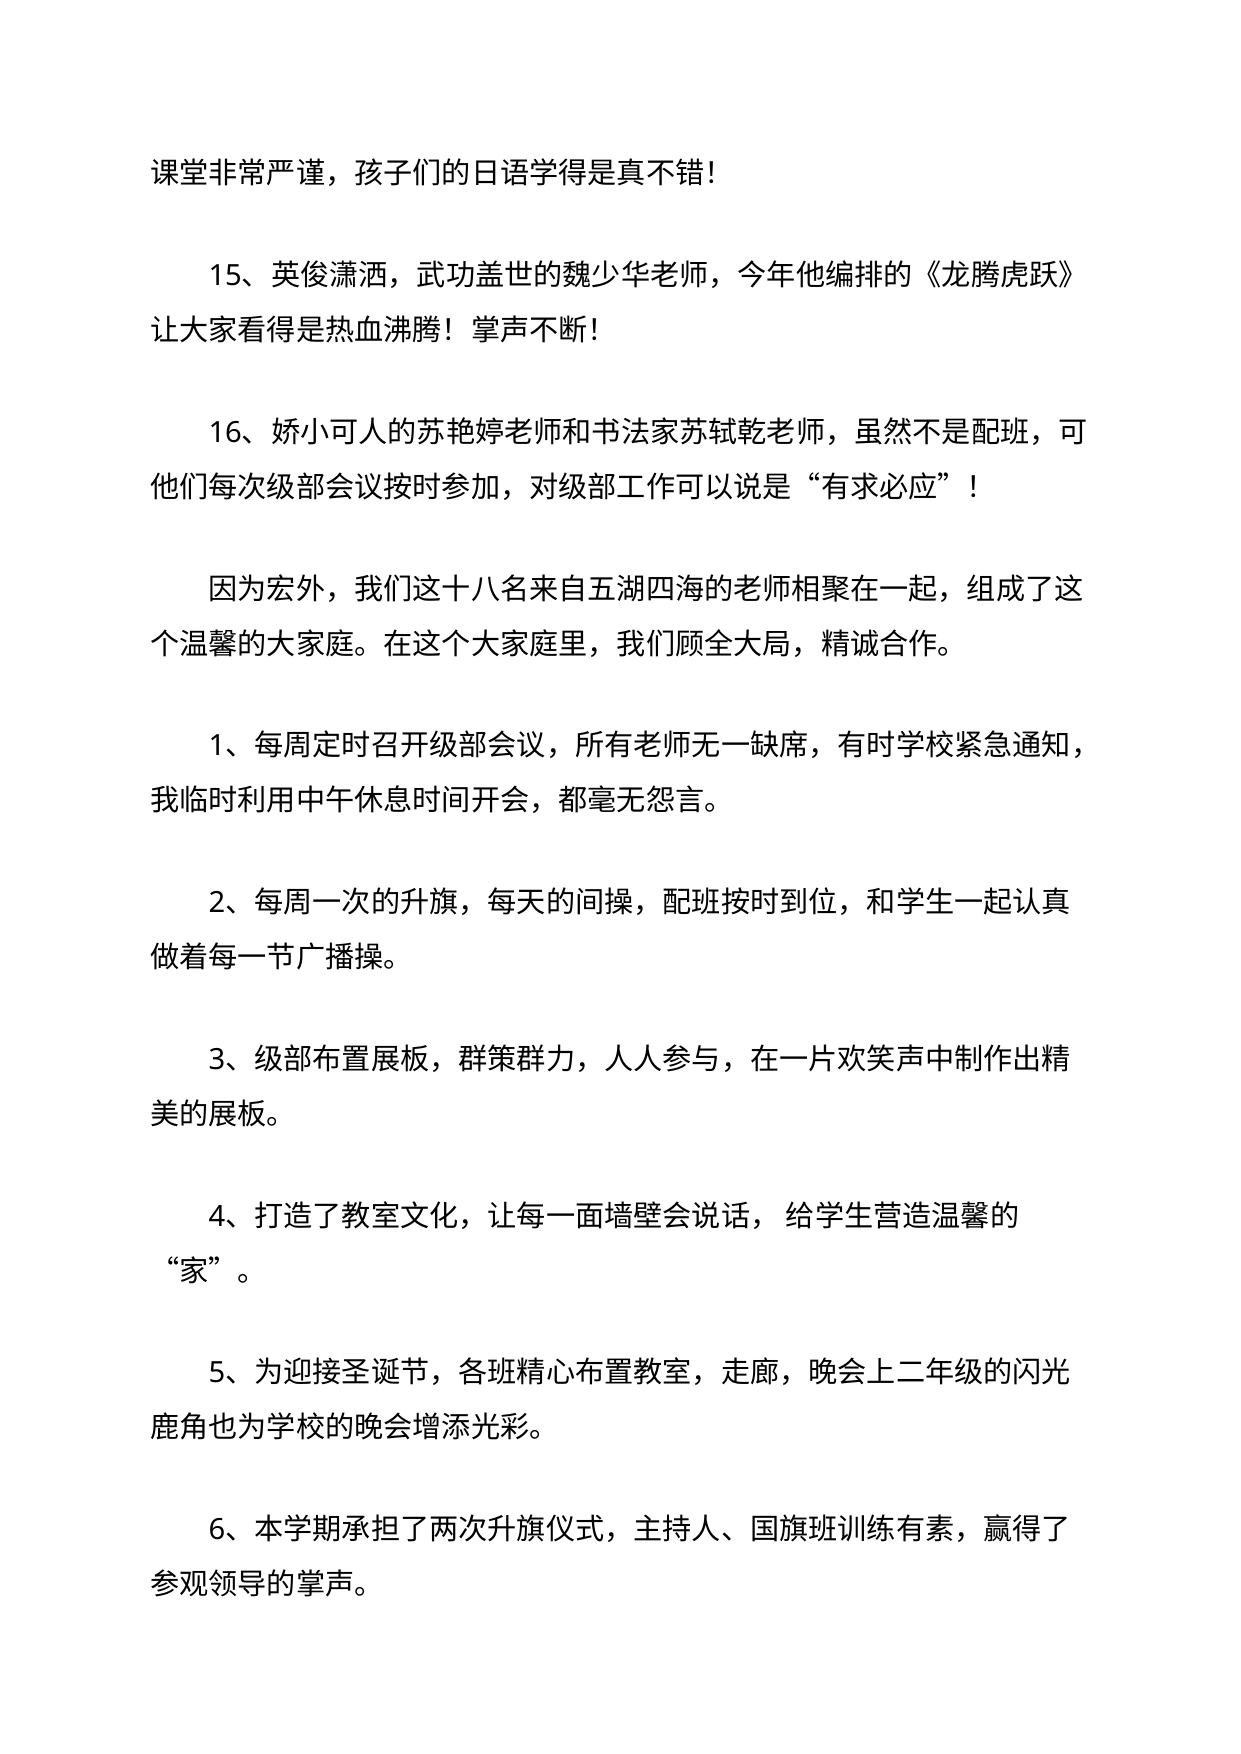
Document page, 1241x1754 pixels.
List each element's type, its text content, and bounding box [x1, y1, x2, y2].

text 1、每周定时召开级部会议，所有老师无一缺席，有时学校紧急通知，我临时利用中午休息时间开会，都毫无怨言。 [150, 722, 1090, 819]
text 2、每周一次的升旗，每天的间操，配班按时到位，和学生一起认真做着每一节广播操。 [150, 879, 1090, 976]
text 3、级部布置展板，群策群力，人人参与，在一片欢笑声中制作出精美的展板。 [150, 1036, 1090, 1133]
text 15、英俊潇洒，武功盖世的魏少华老师，今年他编排的《龙腾虎跃》让大家看得是热血沸腾！掌声不断！ [150, 252, 1090, 349]
text 因为宏外，我们这十八名来自五湖四海的老师相聚在一起，组成了这个温馨的大家庭。在这个大家庭里，我们顾全大局，精诚合作。 [150, 565, 1090, 662]
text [150, 150, 1090, 192]
text 16、娇小可人的苏艳婷老师和书法家苏轼乾老师，虽然不是配班，可他们每次级部会议按时参加，对级部工作可以说是“有求必应”！ [150, 408, 1090, 506]
text 4、打造了教室文化，让每一面墙壁会说话， 给学生营造温馨的“家”。 [150, 1192, 1090, 1289]
text 6、本学期承担了两次升旗仪式，主持人、国旗班训练有素，赢得了参观领导的掌声。 [150, 1506, 1090, 1603]
text 5、为迎接圣诞节，各班精心布置教室，走廊，晚会上二年级的闪光鹿角也为学校的晚会增添光彩。 [150, 1349, 1090, 1446]
